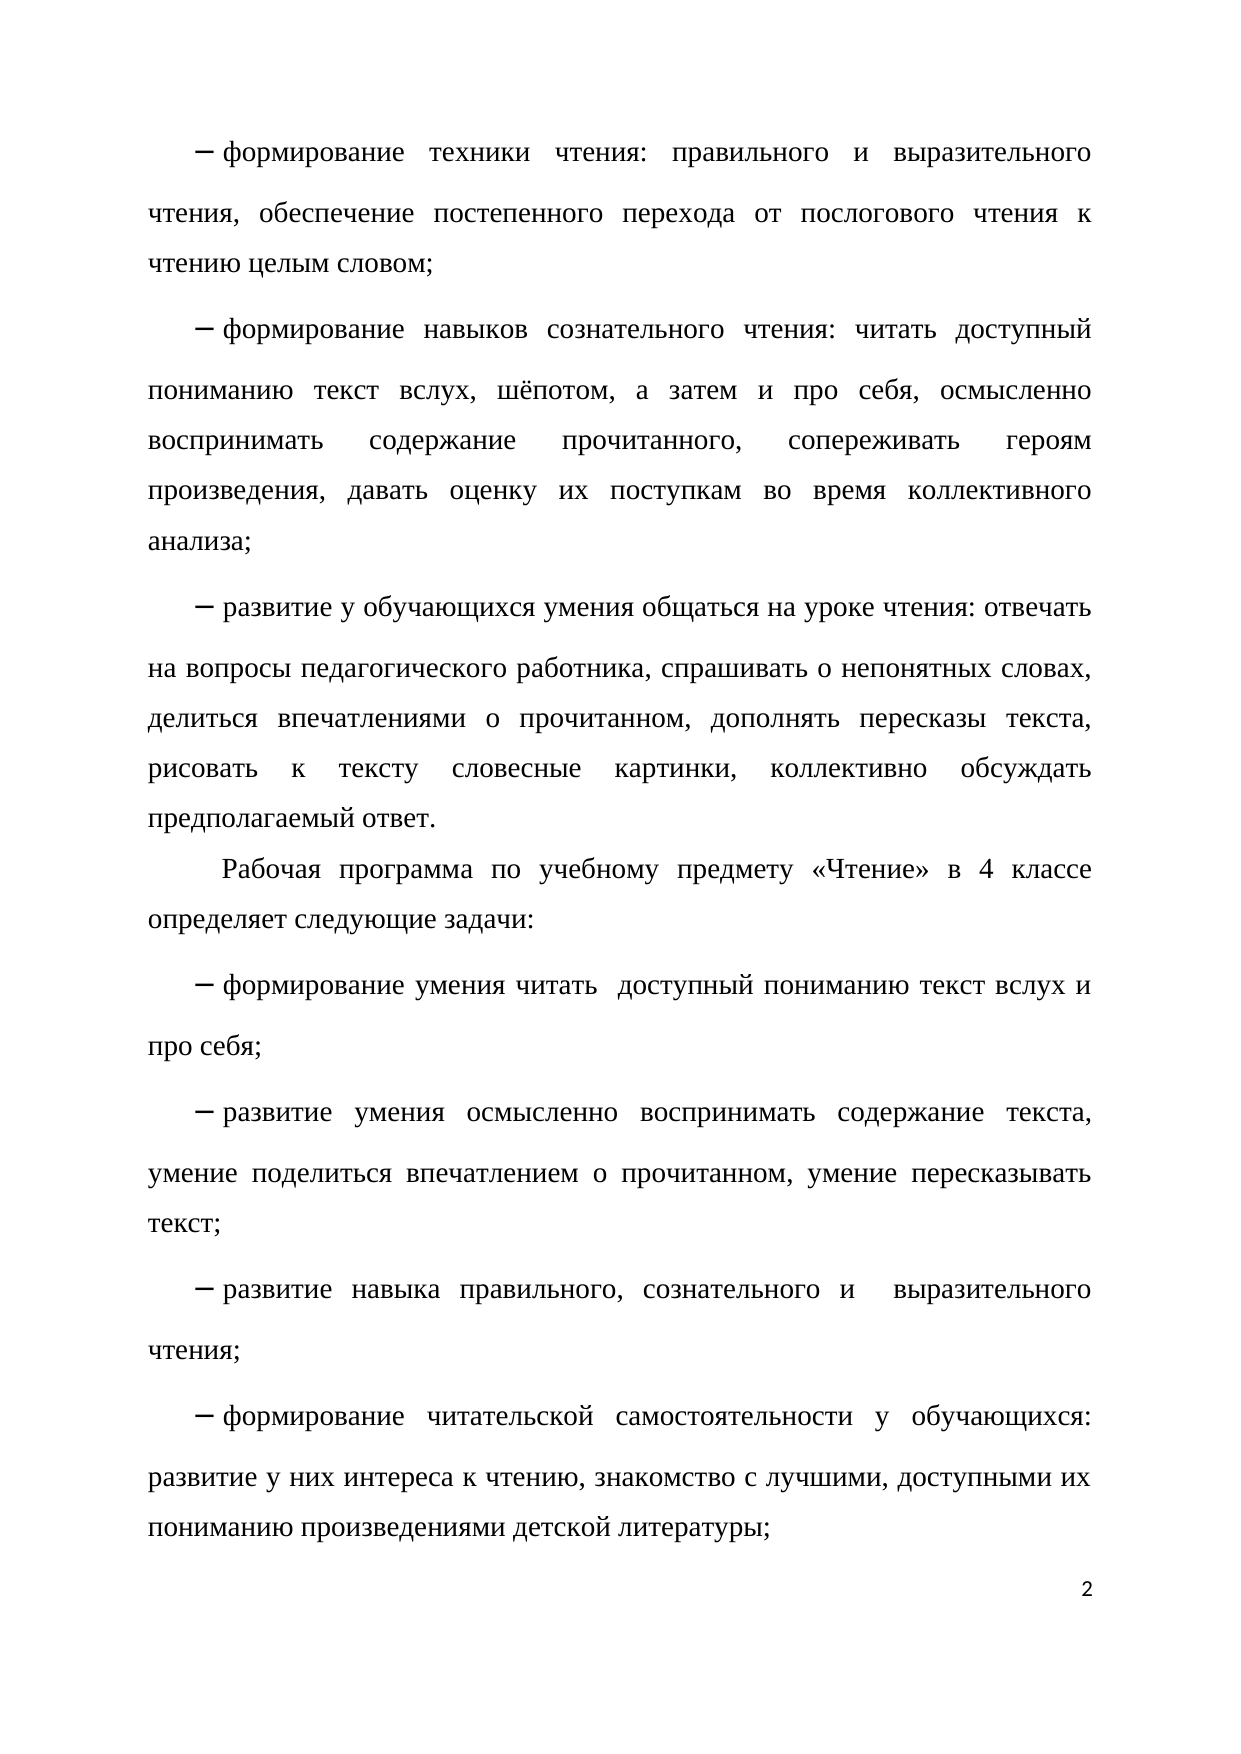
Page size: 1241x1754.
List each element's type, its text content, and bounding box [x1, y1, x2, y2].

list развитие умения осмысленно воспринимать содержание текста, умение поделиться впечатлением о прочитанном, умение пересказывать текст; [148, 1078, 1092, 1239]
list развитие у обучающихся умения общаться на уроке чтения: отвечать на вопросы педагогического работника, спрашивать о непонятных словах, делиться впечатлениями о прочитанном, дополнять пересказы текста, рисовать к тексту словесные картинки, коллективно обсуждать предполагаемый ответ. [148, 573, 1092, 834]
list формирование читательской самостоятельности у обучающихся: развитие у них интереса к чтению, знакомство с лучшими, доступными их пониманию произведениями детской литературы; [148, 1382, 1092, 1543]
text Рабочая программа по учебному предмету «Чтение» в 4 классе определяет следующие задачи: [148, 851, 1092, 935]
list формирование техники чтения: правильного и выразительного чтения, обеспечение постепенного перехода от послогового чтения к чтению целым словом; [148, 118, 1092, 278]
list развитие навыка правильного, сознательного и выразительного чтения; [148, 1256, 1092, 1366]
list формирование навыков сознательного чтения: читать доступный пониманию текст вслух, шёпотом, а затем и про себя, осмысленно воспринимать содержание прочитанного, сопереживать героям произведения, давать оценку их поступкам во время коллективного анализа; [148, 295, 1092, 556]
list формирование умения читать доступный пониманию текст вслух и про себя; [148, 952, 1092, 1062]
